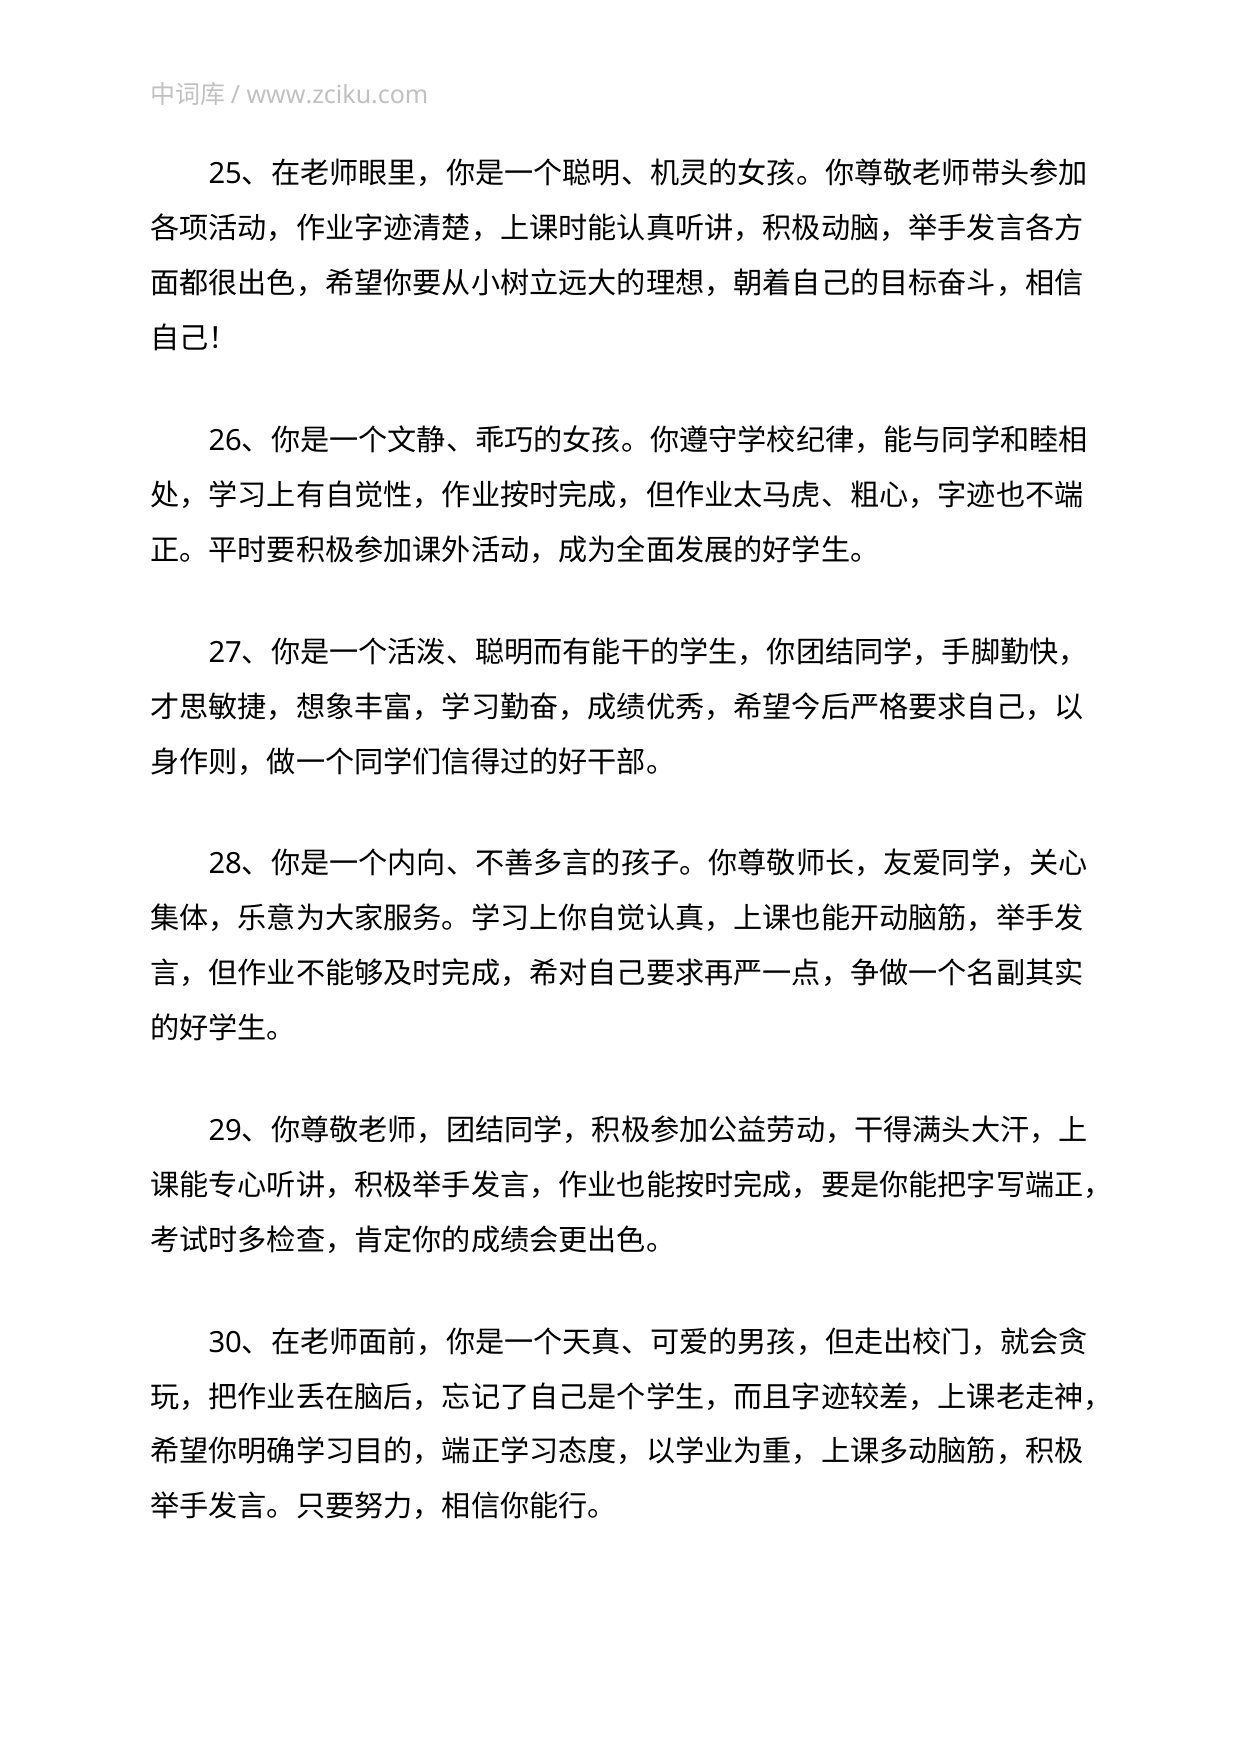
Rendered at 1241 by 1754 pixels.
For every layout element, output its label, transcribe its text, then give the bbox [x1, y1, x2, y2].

text 25、在老师眼里，你是一个聪明、机灵的女孩。你尊敬老师带头参加各项活动，作业字迹清楚，上课时能认真听讲，积极动脑，举手发言各方面都很出色，希望你要从小树立远大的理想，朝着自己的目标奋斗，相信自己！ [150, 150, 1090, 357]
text 26、你是一个文静、乖巧的女孩。你遵守学校纪律，能与同学和睦相处，学习上有自觉性，作业按时完成，但作业太马虎、粗心，字迹也不端正。平时要积极参加课外活动，成为全面发展的好学生。 [150, 417, 1090, 569]
text 27、你是一个活泼、聪明而有能干的学生，你团结同学，手脚勤快，才思敏捷，想象丰富，学习勤奋，成绩优秀，希望今后严格要求自己，以身作则，做一个同学们信得过的好干部。 [150, 628, 1090, 780]
text 30、在老师面前，你是一个天真、可爱的男孩，但走出校门，就会贪玩，把作业丢在脑后，忘记了自己是个学生，而且字迹较差，上课老走神，希望你明确学习目的，端正学习态度，以学业为重，上课多动脑筋，积极举手发言。只要努力，相信你能行。 [150, 1318, 1090, 1525]
text 28、你是一个内向、不善多言的孩子。你尊敬师长，友爱同学，关心集体，乐意为大家服务。学习上你自觉认真，上课也能开动脑筋，举手发言，但作业不能够及时完成，希对自己要求再严一点，争做一个名副其实的好学生。 [150, 840, 1090, 1047]
text 29、你尊敬老师，团结同学，积极参加公益劳动，干得满头大汗，上课能专心听讲，积极举手发言，作业也能按时完成，要是你能把字写端正，考试时多检查，肯定你的成绩会更出色。 [150, 1106, 1090, 1259]
